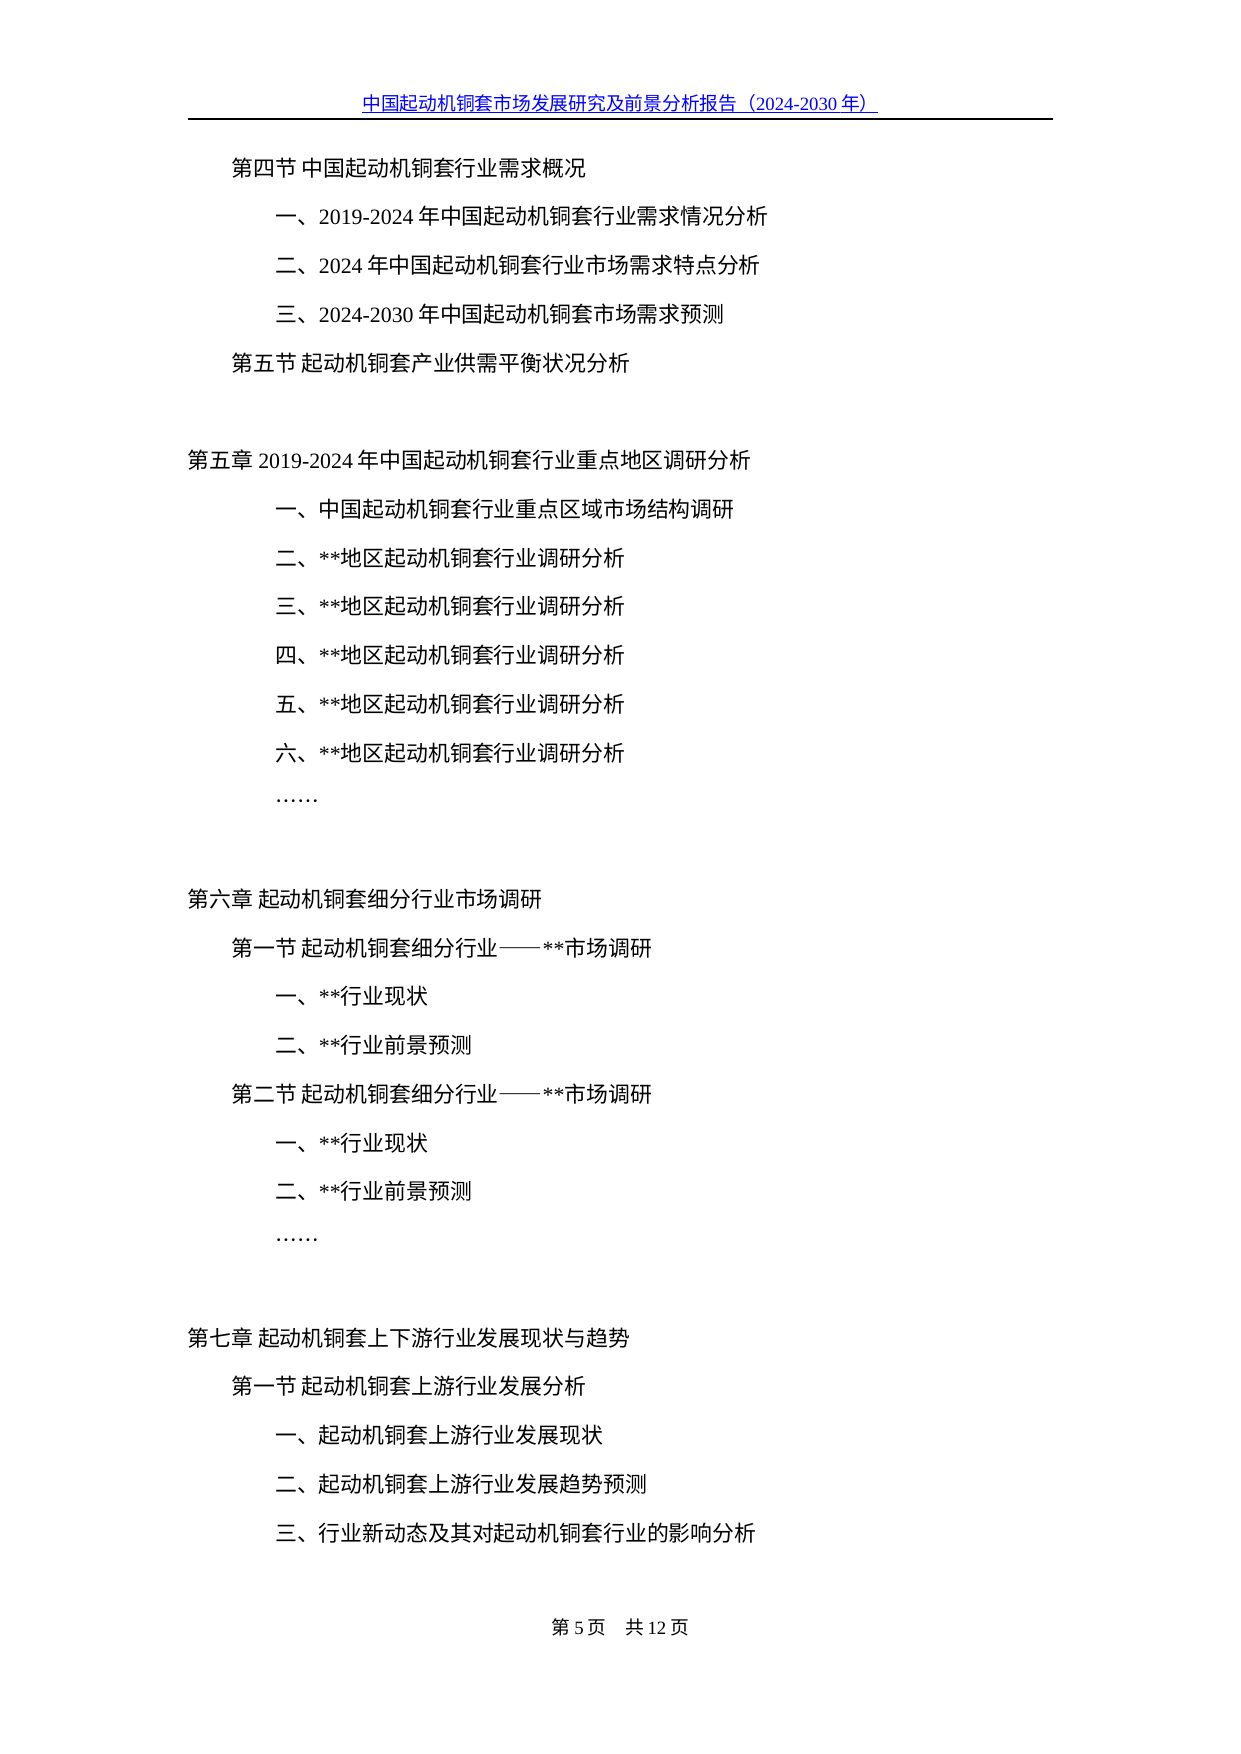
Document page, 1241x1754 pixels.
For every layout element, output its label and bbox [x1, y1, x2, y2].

text [187, 150, 1053, 1548]
